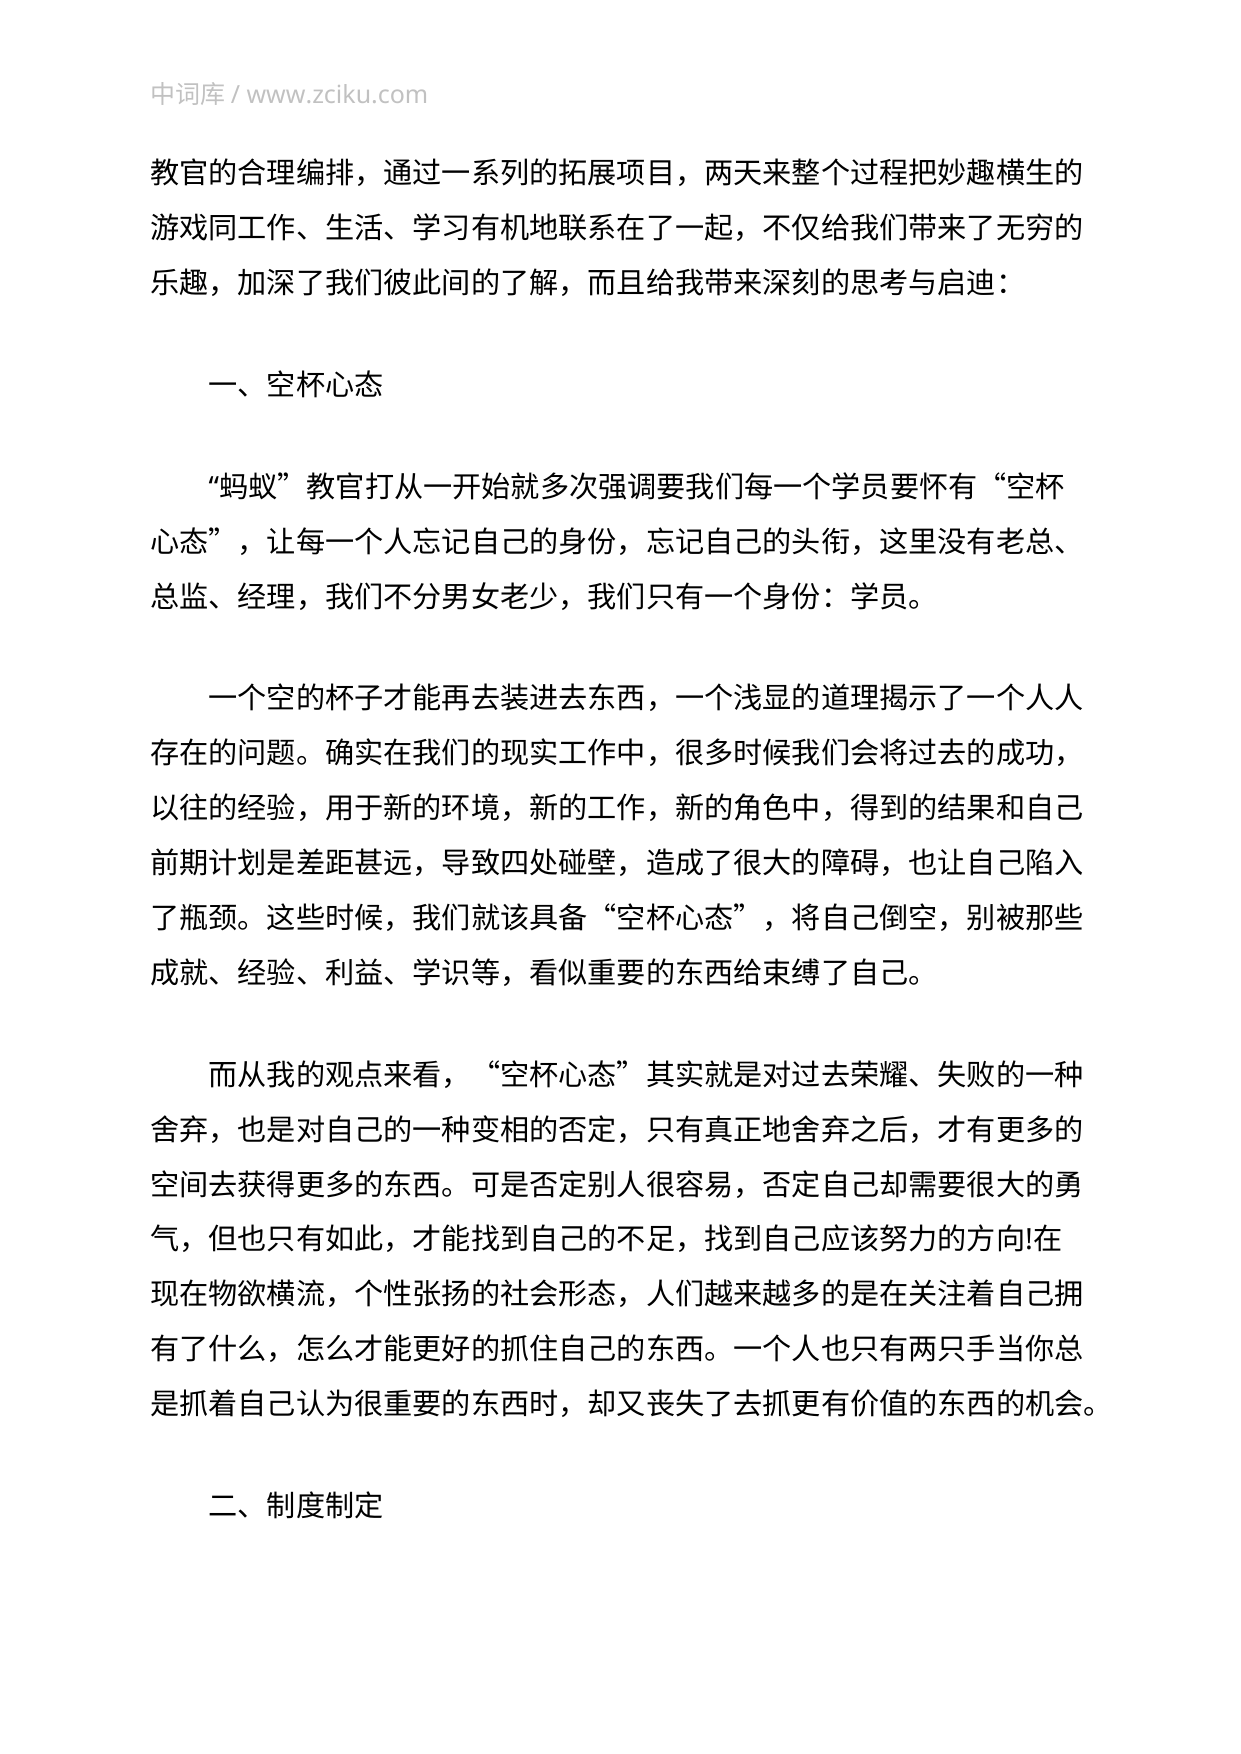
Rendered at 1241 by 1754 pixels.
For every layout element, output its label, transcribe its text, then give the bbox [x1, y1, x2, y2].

text 而从我的观点来看，“空杯心态”其实就是对过去荣耀、失败的一种舍弃，也是对自己的一种变相的否定，只有真正地舍弃之后，才有更多的空间去获得更多的东西。可是否定别人很容易，否定自己却需要很大的勇气，但也只有如此，才能找到自己的不足，找到自己应该努力的方向!在现在物欲横流，个性张扬的社会形态，人们越来越多的是在关注着自己拥有了什么，怎么才能更好的抓住自己的东西。一个人也只有两只手当你总是抓着自己认为很重要的东西时，却又丧失了去抓更有价值的东西的机会。 [150, 1051, 1090, 1423]
text 一、空杯心态 [150, 362, 1090, 404]
text 二、制度制定 [150, 1482, 1090, 1525]
text 一个空的杯子才能再去装进去东西，一个浅显的道理揭示了一个人人存在的问题。确实在我们的现实工作中，很多时候我们会将过去的成功，以往的经验，用于新的环境，新的工作，新的角色中，得到的结果和自己前期计划是差距甚远，导致四处碰壁，造成了很大的障碍，也让自己陷入了瓶颈。这些时候，我们就该具备“空杯心态”，将自己倒空，别被那些成就、经验、利益、学识等，看似重要的东西给束缚了自己。 [150, 675, 1090, 992]
text “蚂蚁”教官打从一开始就多次强调要我们每一个学员要怀有“空杯心态”，让每一个人忘记自己的身份，忘记自己的头衔，这里没有老总、总监、经理，我们不分男女老少，我们只有一个身份：学员。 [150, 463, 1090, 616]
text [150, 150, 1090, 302]
